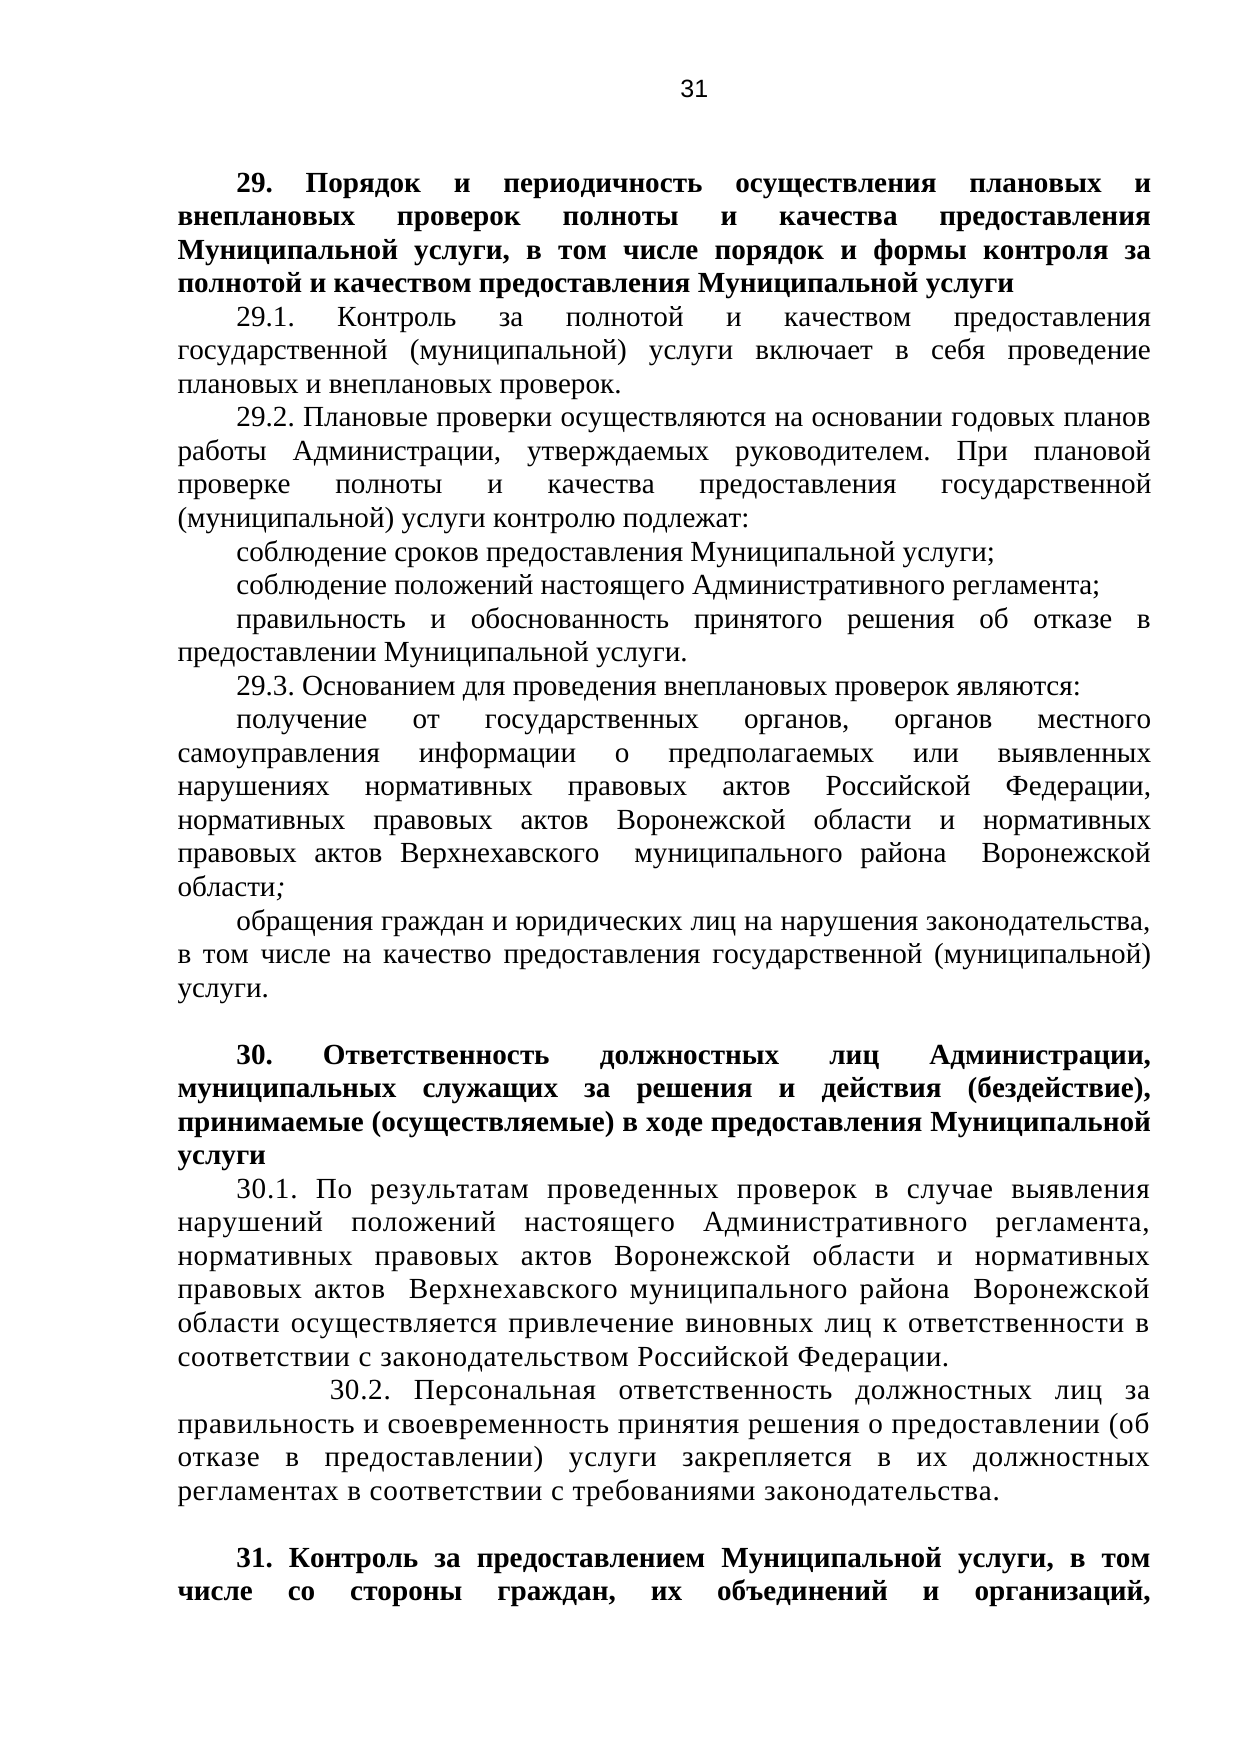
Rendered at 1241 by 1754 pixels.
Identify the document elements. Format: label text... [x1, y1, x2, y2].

text получение от государственных органов, органов местного самоуправления информации о предполагаемых или выявленных нарушениях нормативных правовых актов Российской Федерации, нормативных правовых актов Воронежской области и нормативных правовых актов Верхнехавского муниципального района Воронежской области; [177, 701, 1152, 903]
text 30.2. Персональная ответственность должностных лиц за правильность и своевременность принятия решения о предоставлении (об отказе в предоставлении) услуги закрепляется в их должностных регламентах в соответствии с требованиями законодательства. [177, 1372, 1152, 1506]
text правильность и обоснованность принятого решения об отказе в предоставлении Муниципальной услуги. [177, 601, 1152, 668]
text 29.1. Контроль за полнотой и качеством предоставления государственной (муниципальной) услуги включает в себя проведение плановых и внеплановых проверок. [177, 299, 1152, 399]
text 30.1. По результатам проведенных проверок в случае выявления нарушений положений настоящего Административного регламента, нормативных правовых актов Воронежской области и нормативных правовых актов Верхнехавского муниципального района Воронежской области осуществляется привлечение виновных лиц к ответственности в соответствии с законодательством Российской Федерации. [177, 1171, 1152, 1372]
text соблюдение сроков предоставления Муниципальной услуги; [177, 534, 1152, 567]
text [177, 1540, 1152, 1607]
text 30. Ответственность должностных лиц Администрации, муниципальных служащих за решения и действия (бездействие), принимаемые (осуществляемые) в ходе предоставления Муниципальной услуги [177, 1037, 1152, 1171]
text обращения граждан и юридических лиц на нарушения законодательства, в том числе на качество предоставления государственной (муниципальной) услуги. [177, 903, 1152, 1003]
text 29.3. Основанием для проведения внеплановых проверок являются: [177, 668, 1152, 701]
text 29. Порядок и периодичность осуществления плановых и внеплановых проверок полноты и качества предоставления Муниципальной услуги, в том числе порядок и формы контроля за полнотой и качеством предоставления Муниципальной услуги [177, 165, 1152, 299]
text 29.2. Плановые проверки осуществляются на основании годовых планов работы Администрации, утверждаемых руководителем. При плановой проверке полноты и качества предоставления государственной (муниципальной) услуги контролю подлежат: [177, 399, 1152, 534]
text соблюдение положений настоящего Административного регламента; [177, 567, 1152, 601]
